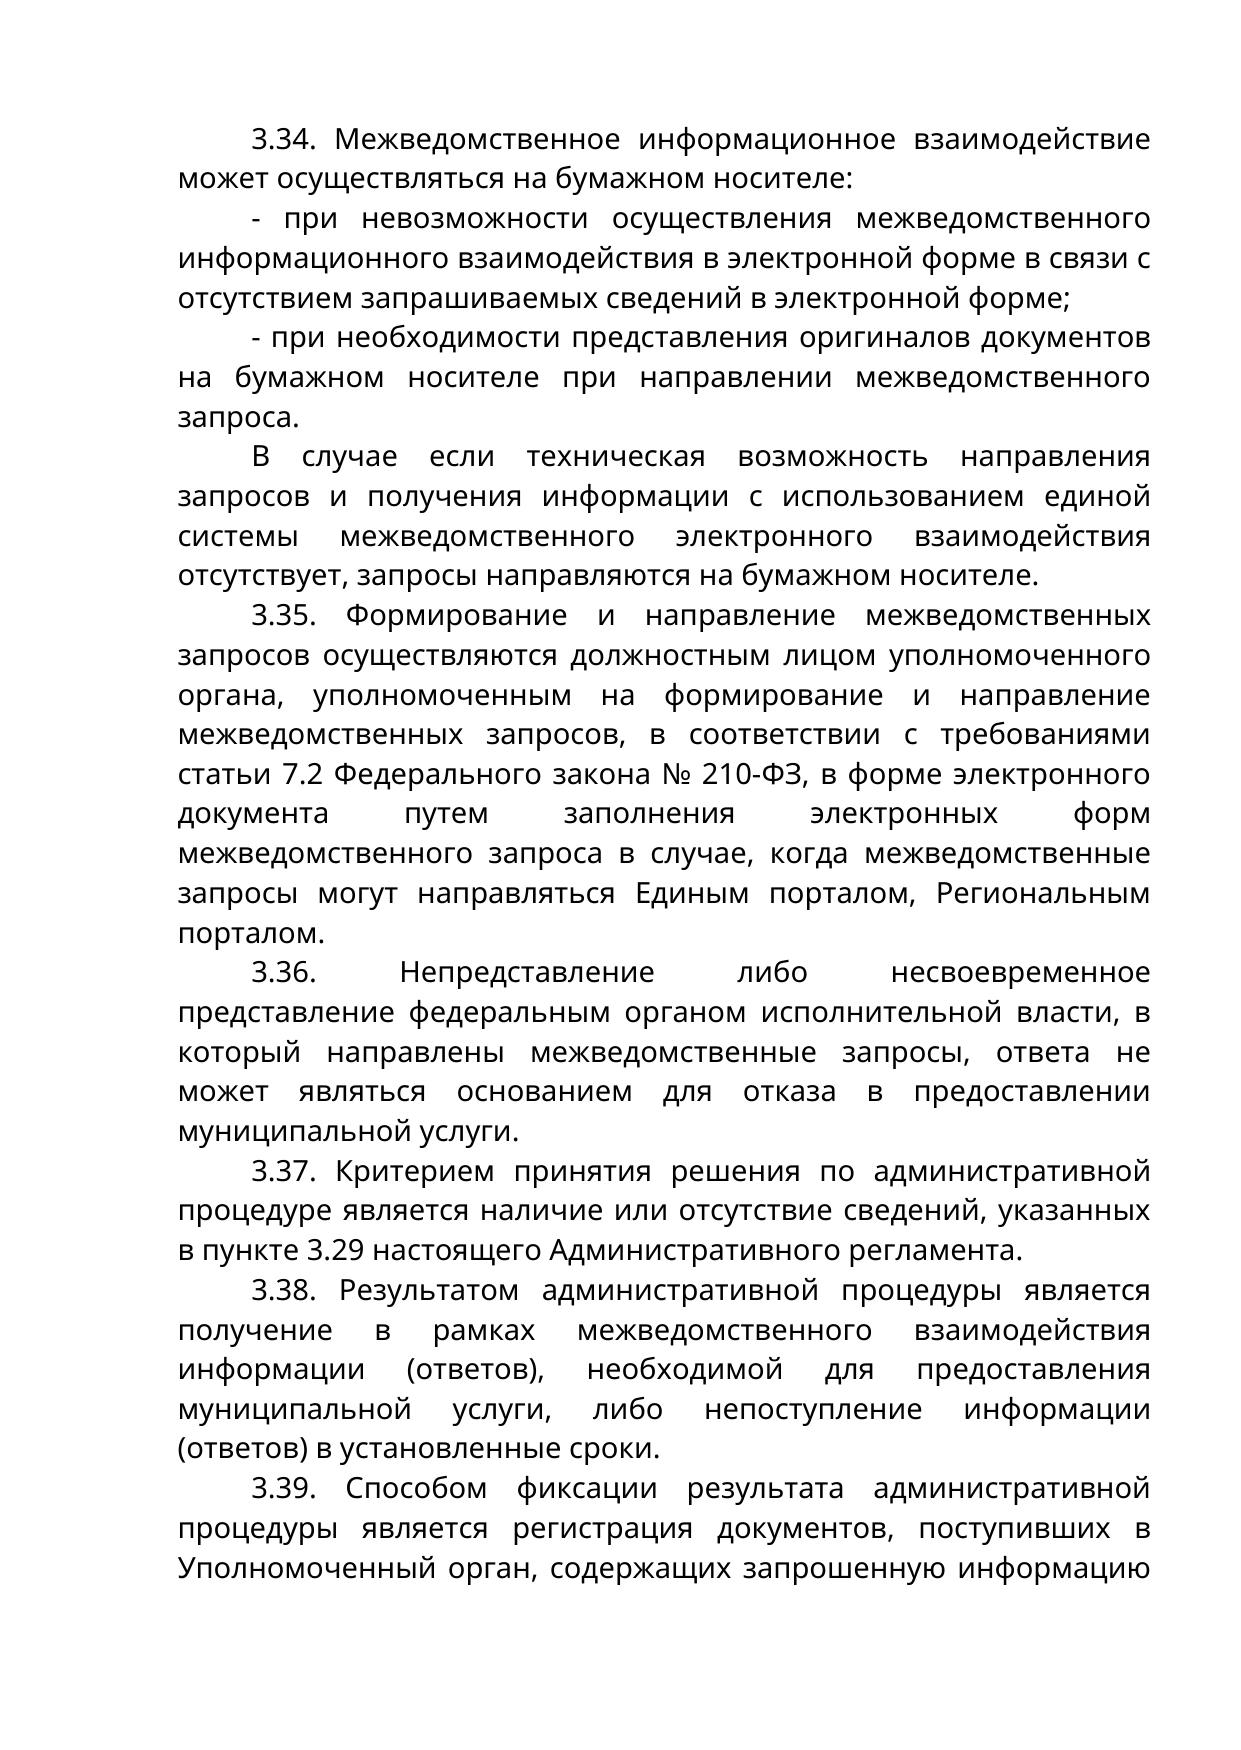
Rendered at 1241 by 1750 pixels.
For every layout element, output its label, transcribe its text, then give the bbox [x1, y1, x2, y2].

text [177, 1467, 1152, 1587]
text - при необходимости представления оригиналов документов на бумажном носителе при направлении межведомственного запроса. [177, 317, 1152, 436]
text 3.37. Критерием принятия решения по административной процедуре является наличие или отсутствие сведений, указанных в пункте 3.29 настоящего Административного регламента. [177, 1150, 1152, 1269]
text 3.38. Результатом административной процедуры является получение в рамках межведомственного взаимодействия информации (ответов), необходимой для предоставления муниципальной услуги, либо непоступление информации (ответов) в установленные сроки. [177, 1269, 1152, 1467]
text 3.35. Формирование и направление межведомственных запросов осуществляются должностным лицом уполномоченного органа, уполномоченным на формирование и направление межведомственных запросов, в соответствии с требованиями статьи 7.2 Федерального закона № 210-ФЗ, в форме электронного документа путем заполнения электронных форм межведомственного запроса в случае, когда межведомственные запросы могут направляться Единым порталом, Региональным порталом. [177, 594, 1152, 952]
text В случае если техническая возможность направления запросов и получения информации с использованием единой системы межведомственного электронного взаимодействия отсутствует, запросы направляются на бумажном носителе. [177, 436, 1152, 594]
text 3.34. Межведомственное информационное взаимодействие может осуществляться на бумажном носителе: [177, 118, 1152, 197]
text - при невозможности осуществления межведомственного информационного взаимодействия в электронной форме в связи с отсутствием запрашиваемых сведений в электронной форме; [177, 197, 1152, 317]
text 3.36. Непредставление либо несвоевременное представление федеральным органом исполнительной власти, в который направлены межведомственные запросы, ответа не может являться основанием для отказа в предоставлении муниципальной услуги. [177, 952, 1152, 1150]
